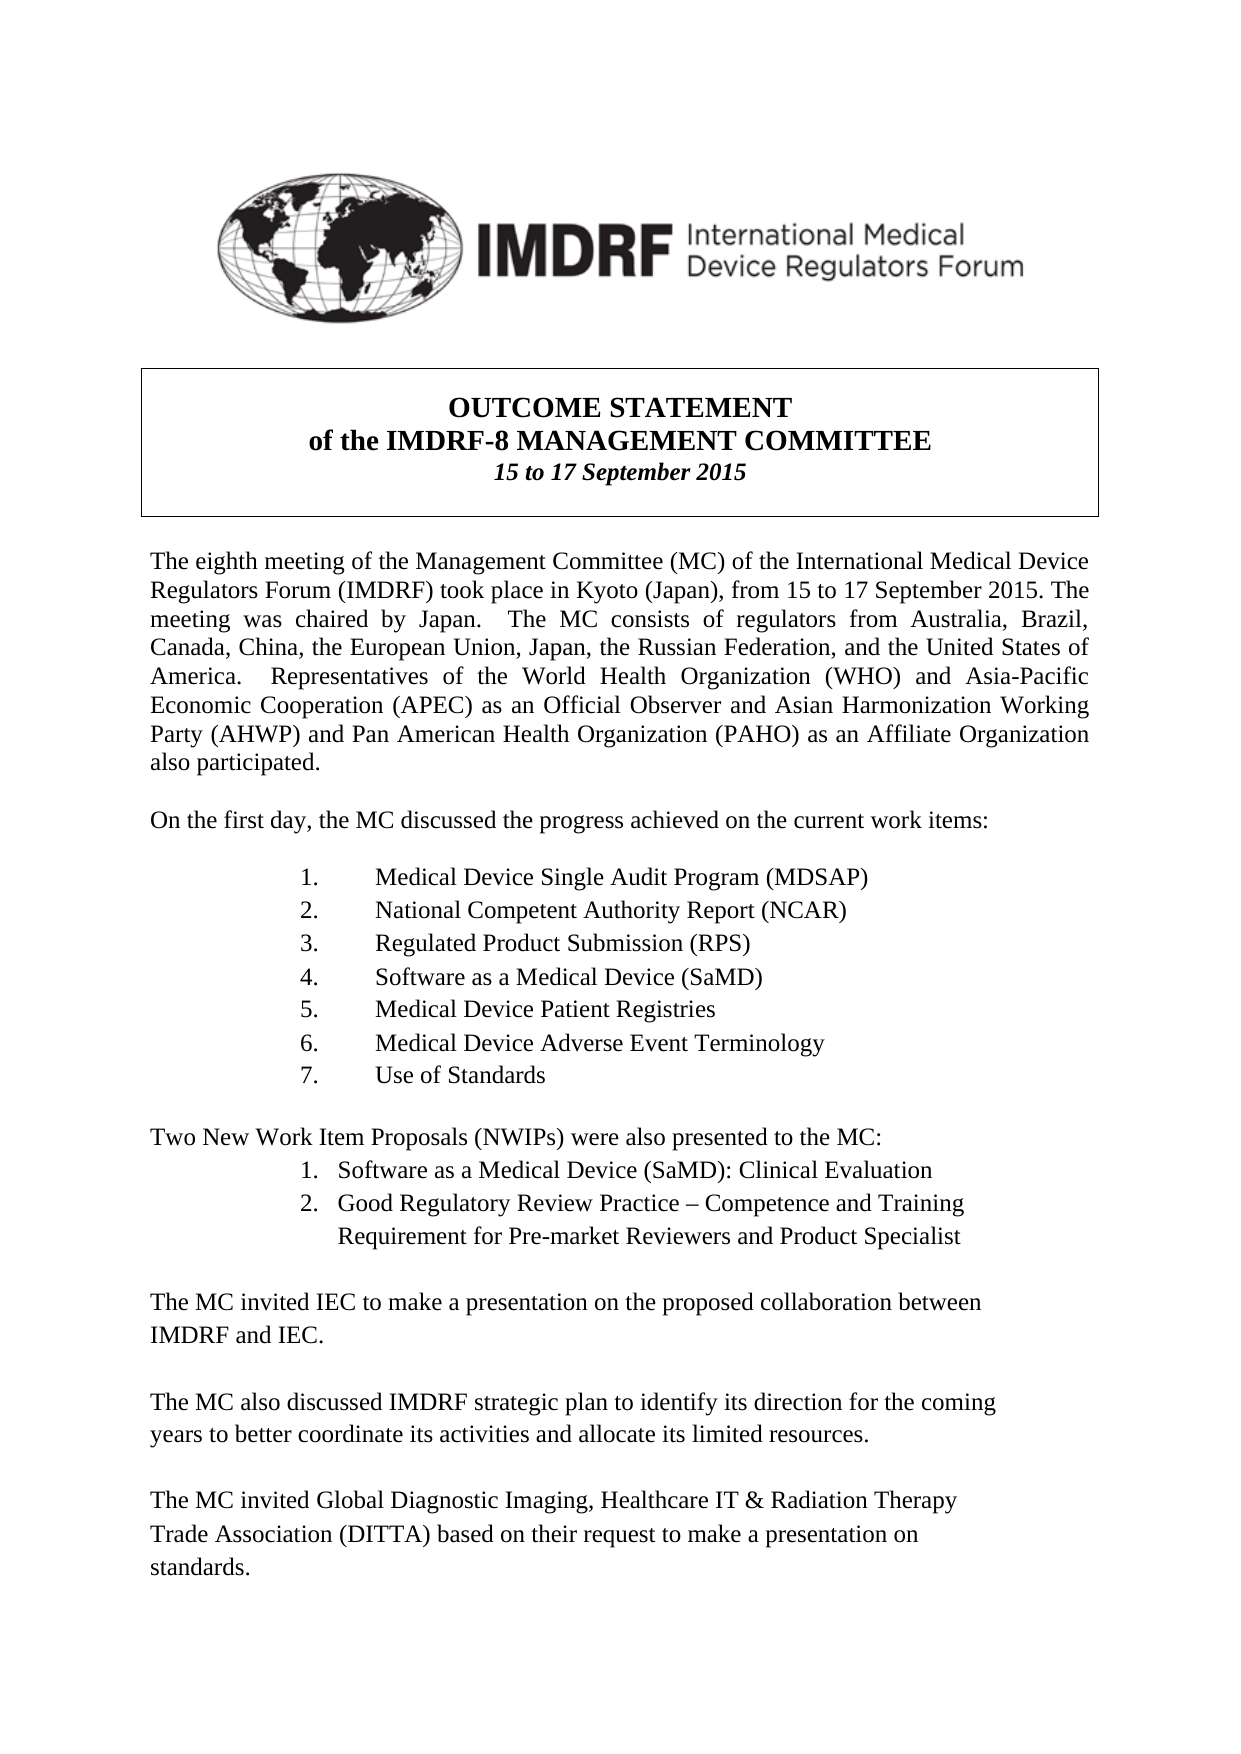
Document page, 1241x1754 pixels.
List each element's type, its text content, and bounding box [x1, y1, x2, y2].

text 15 to 17 September 2015 [142, 454, 1098, 516]
list Medical Device Patient Registries [300, 994, 1020, 1023]
list Software as a Medical Device (SaMD): Clinical Evaluation [300, 1155, 1020, 1184]
list Medical Device Single Audit Program (MDSAP) [300, 862, 1020, 891]
list The MC invited Global Diagnostic Imaging, Healthcare IT & Radiation Therapy Trade Association (DITTA) based on their request to make a presentation on standards. [150, 1486, 1020, 1580]
list Software as a Medical Device (SaMD) [300, 962, 1020, 990]
list Use of Standards [300, 1061, 1020, 1089]
text OUTCOME STATEMENT [142, 369, 1098, 423]
list The MC invited IEC to make a presentation on the proposed collaboration between IMDRF and IEC. [150, 1287, 1020, 1349]
list Good Regulatory Review Practice – Competence and Training Requirement for Pre-market Reviewers and Product Specialist [300, 1188, 1020, 1250]
list The MC also discussed IMDRF strategic plan to identify its direction for the coming years to better coordinate its activities and allocate its limited resources. [150, 1387, 1020, 1448]
text The eighth meeting of the Management Committee (MC) of the International Medical Device Regulators Forum (IMDRF) took place in Kyoto (Japan), from 15 to 17 September 2015. The meeting was chaired by Japan. The MC consists of regulators from Australia, Brazil, Canada, China, the European Union, Japan, the Russian Federation, and the United States of America. Representatives of the World Health Organization (WHO) and Asia-Pacific Economic Cooperation (APEC) as an Official Observer and Asian Harmonization Working Party (AHWP) and Pan American Health Organization (PAHO) as an Affiliate Organization also participated. [150, 546, 1090, 776]
text On the first day, the MC discussed the progress achieved on the current work items: [150, 805, 1090, 834]
list Regulated Product Submission (RPS) [300, 928, 1020, 957]
list Two New Work Item Proposals (NWIPs) were also presented to the MC: [150, 1122, 1020, 1151]
list National Competent Authority Report (NCAR) [300, 896, 1020, 924]
text of the IMDRF-8 MANAGEMENT COMMITTEE [150, 423, 1090, 454]
list Medical Device Adverse Event Terminology [300, 1028, 1020, 1056]
